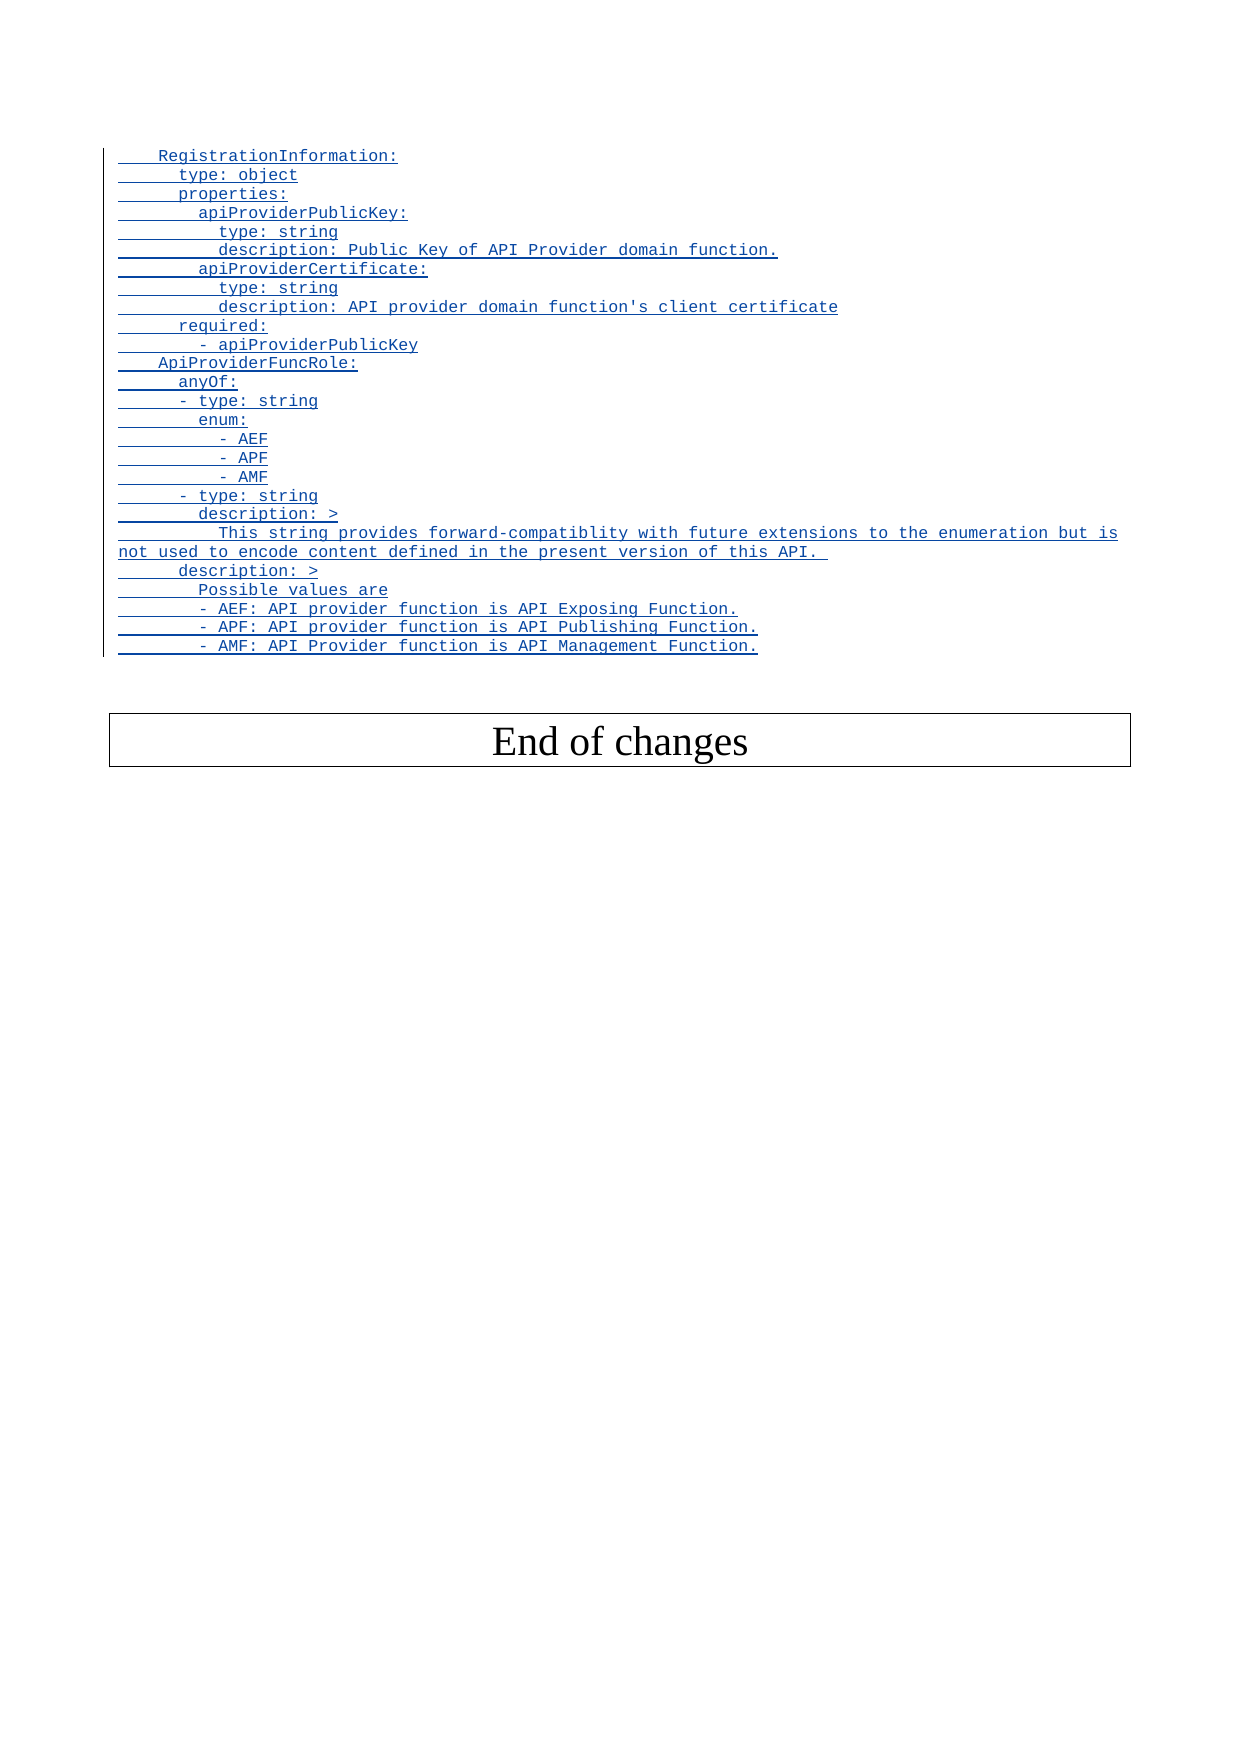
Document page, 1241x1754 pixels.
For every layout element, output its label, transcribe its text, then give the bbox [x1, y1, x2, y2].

text End of changes [110, 714, 1130, 766]
